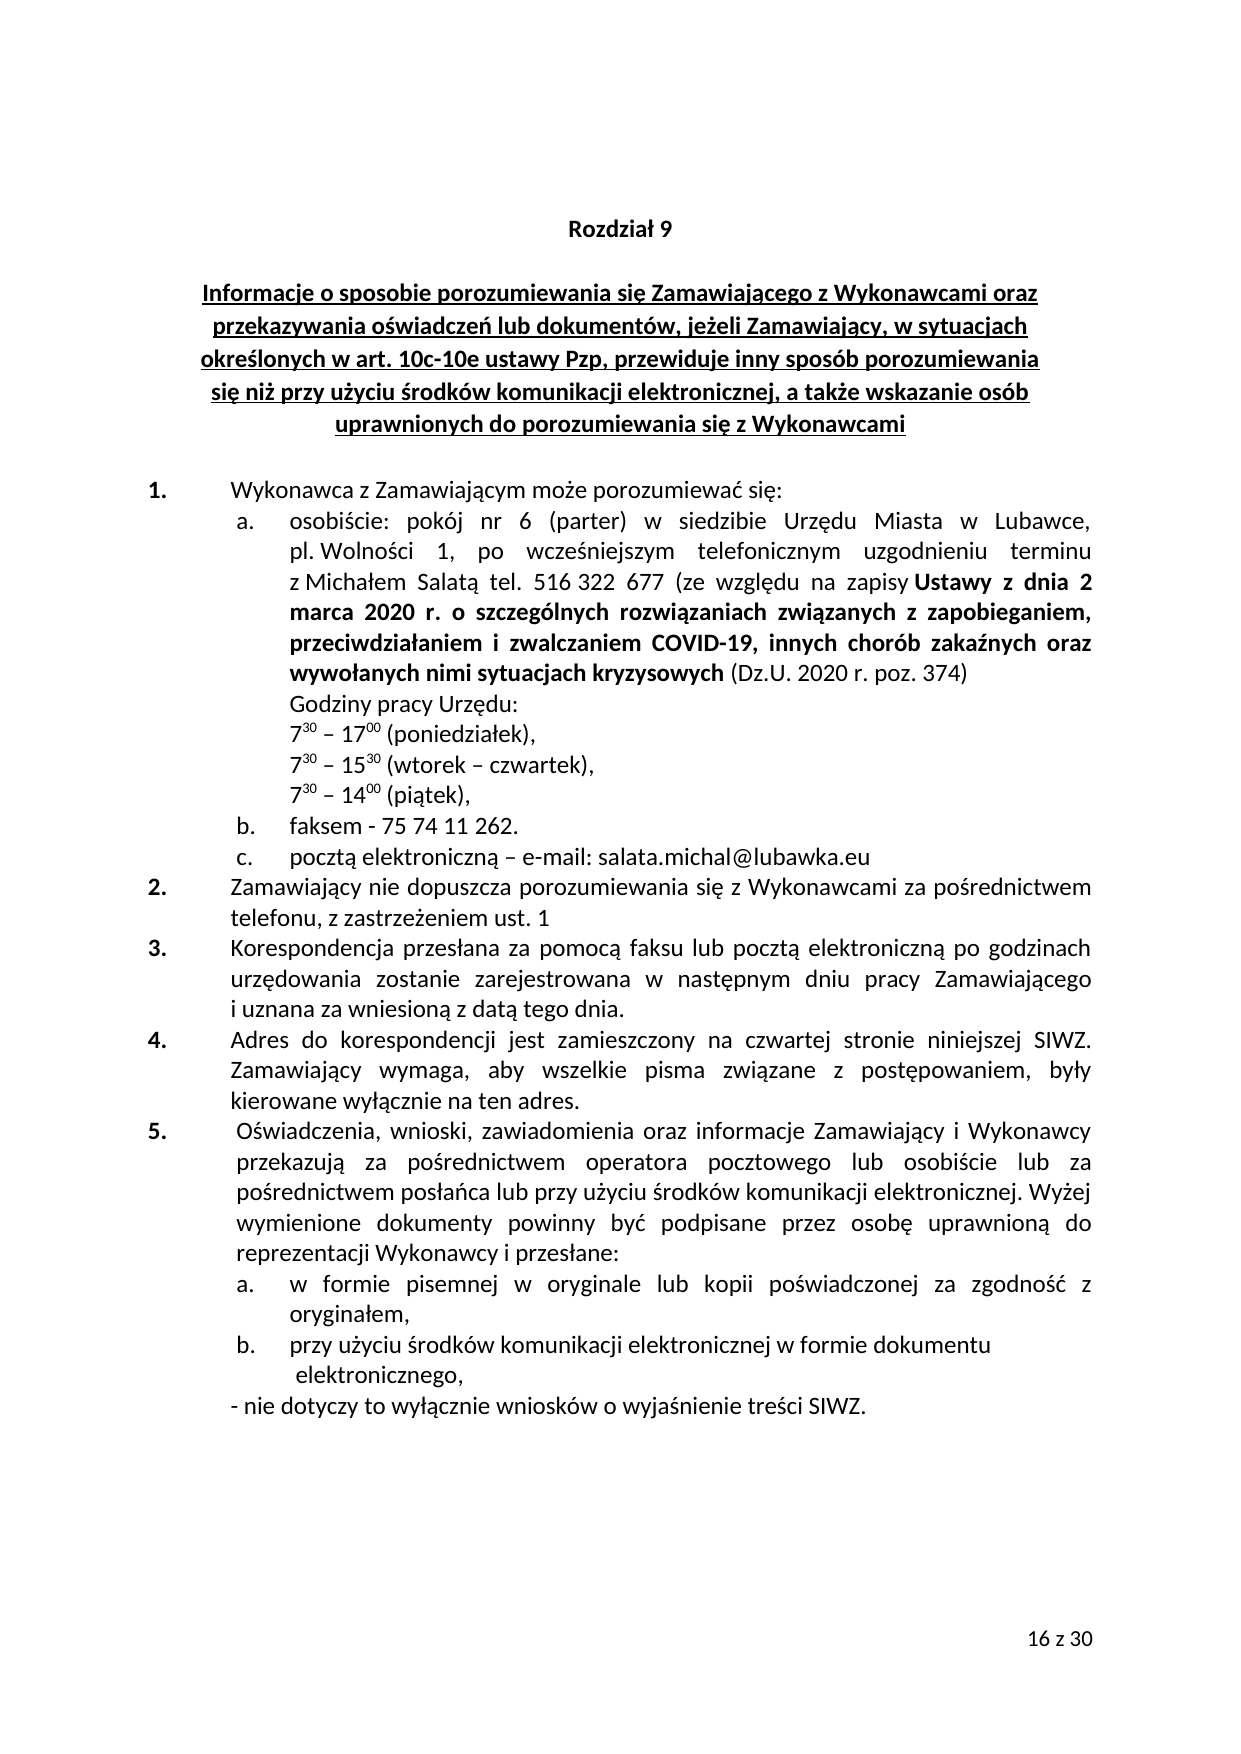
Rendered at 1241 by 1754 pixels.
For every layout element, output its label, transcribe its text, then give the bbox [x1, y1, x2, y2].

subtitle Zamawiający nie dopuszcza porozumiewania się z Wykonawcami za pośrednictwem telefonu, z zastrzeżeniem ust. 1 [148, 871, 1093, 932]
subtitle Korespondencja przesłana za pomocą faksu lub pocztą elektroniczną po godzinach urzędowania zostanie zarejestrowana w następnym dniu pracy Zamawiającego i uznana za wniesioną z datą tego dnia. [148, 932, 1093, 1024]
subtitle Wykonawca z Zamawiającym może porozumiewać się: [148, 474, 1093, 505]
list Godziny pracy Urzędu: [289, 688, 1093, 718]
list w formie pisemnej w oryginale lub kopii poświadczonej za zgodność z oryginałem, [236, 1268, 1093, 1329]
subtitle Adres do korespondencji jest zamieszczony na czwartej stronie niniejszej SIWZ. Zamawiający wymaga, aby wszelkie pisma związane z postępowaniem, były kierowane wyłącznie na ten adres. [148, 1024, 1093, 1115]
text Informacje o sposobie porozumiewania się Zamawiającego z Wykonawcami oraz przekazywania oświadczeń lub dokumentów, jeżeli Zamawiający, w sytuacjach określonych w art. 10c-10e ustawy Pzp, przewiduje inny sposób porozumiewania się niż przy użyciu środków komunikacji elektronicznej, a także wskazanie osób uprawnionych do porozumiewania się z Wykonawcami [148, 277, 1093, 439]
list osobiście: pokój nr 6 (parter) w siedzibie Urzędu Miasta w Lubawce, pl. Wolności 1, po wcześniejszym telefonicznym uzgodnieniu terminu z Michałem Salatą tel. 516 322 677 (ze względu na zapisy Ustawy z dnia 2 marca 2020 r. o szczególnych rozwiązaniach związanych z zapobieganiem, przeciwdziałaniem i zwalczaniem COVID-19, innych chorób zakaźnych oraz wywołanych nimi sytuacjach kryzysowych (Dz.U. 2020 r. poz. 374) [236, 505, 1093, 688]
text - nie dotyczy to wyłącznie wniosków o wyjaśnienie treści SIWZ. [148, 1390, 1093, 1421]
list 730 – 1700 (poniedziałek), [289, 718, 1093, 749]
list pocztą elektroniczną – e-mail: salata.michal@lubawka.eu [236, 841, 1093, 871]
list przy użyciu środków komunikacji elektronicznej w formie dokumentu [236, 1329, 1093, 1359]
text elektronicznego, [295, 1359, 1093, 1390]
list 730 – 1530 (wtorek – czwartek), [289, 749, 1093, 779]
subtitle Oświadczenia, wnioski, zawiadomienia oraz informacje Zamawiający i Wykonawcy przekazują za pośrednictwem operatora pocztowego lub osobiście lub za pośrednictwem posłańca lub przy użyciu środków komunikacji elektronicznej. Wyżej wymienione dokumenty powinny być podpisane przez osobę uprawnioną do reprezentacji Wykonawcy i przesłane: [148, 1115, 1093, 1268]
list 730 – 1400 (piątek), [289, 779, 1093, 810]
list faksem - 75 74 11 262. [236, 810, 1093, 841]
